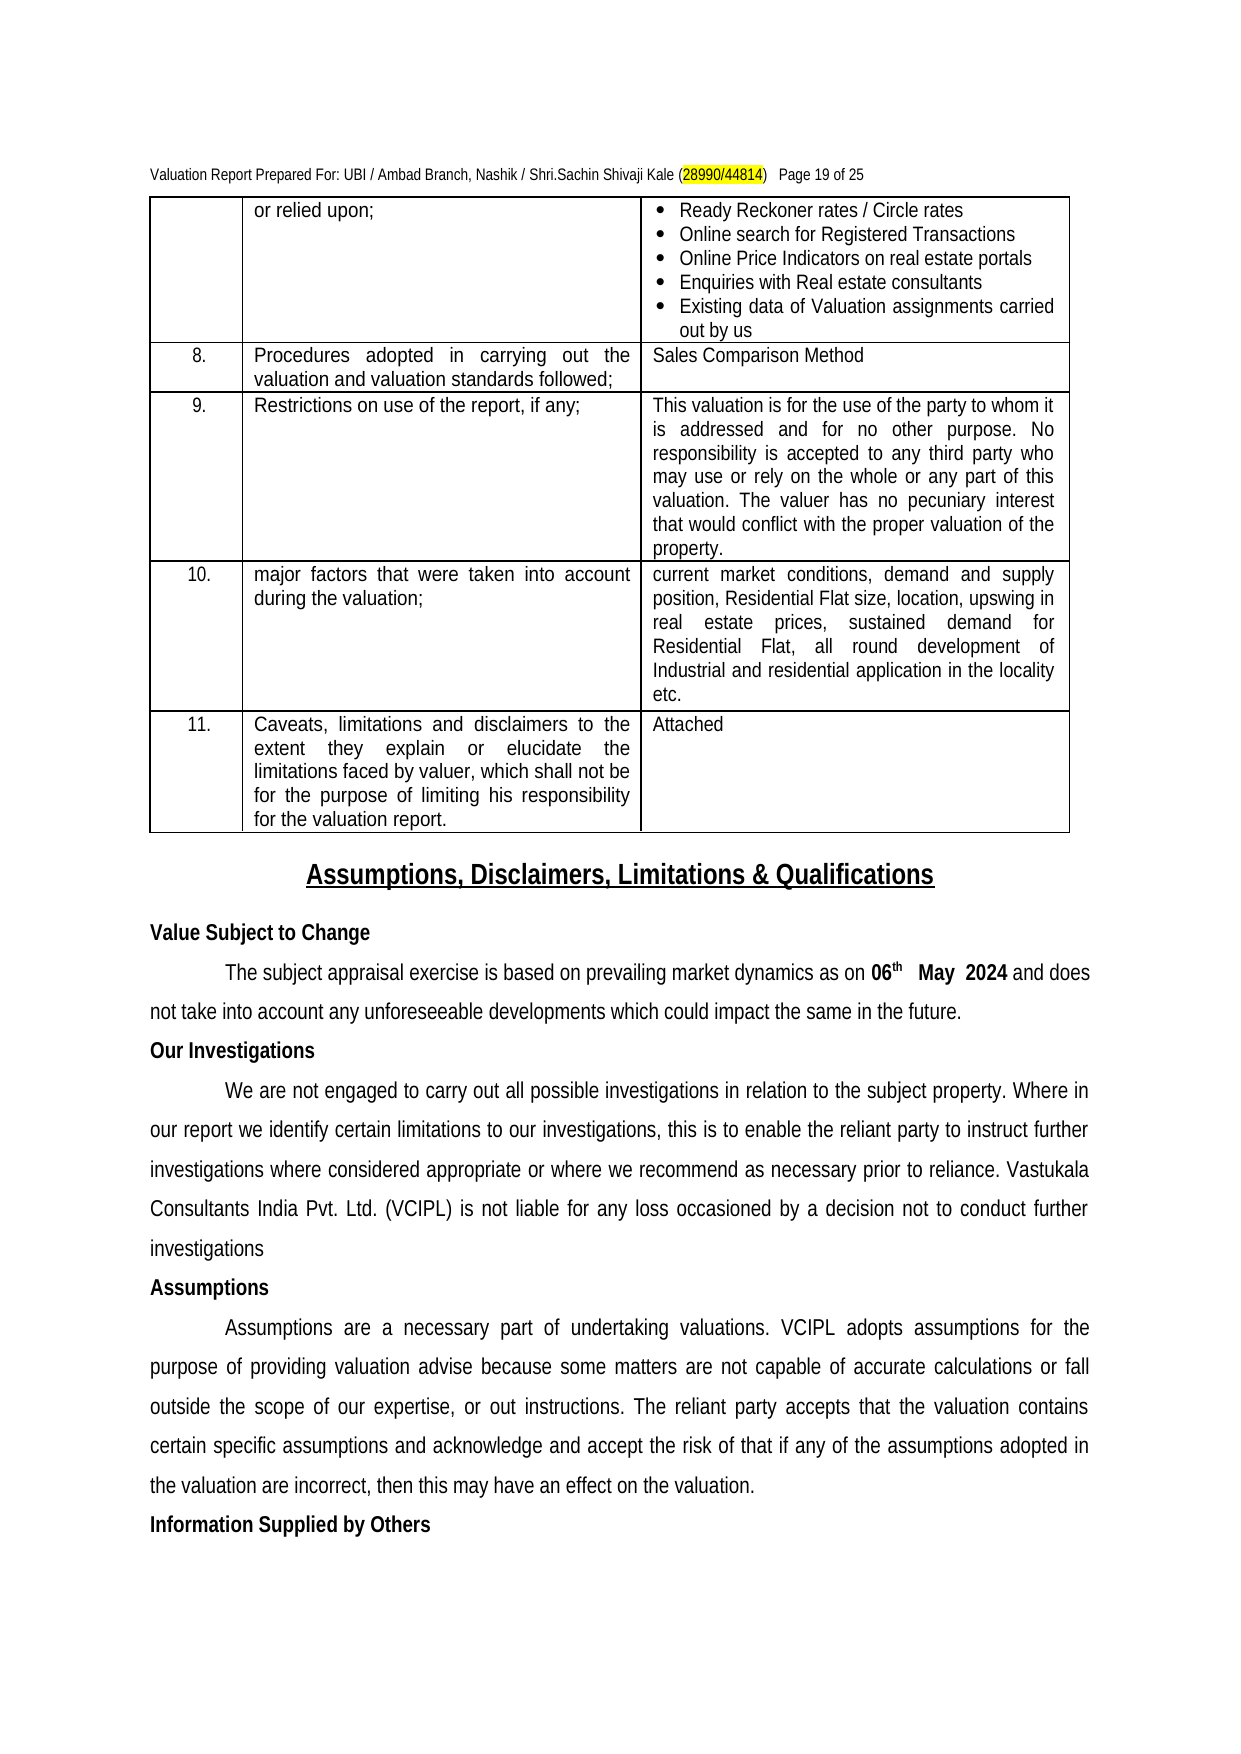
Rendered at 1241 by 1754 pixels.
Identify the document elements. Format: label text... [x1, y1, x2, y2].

table_cell Procedures adopted in carrying out the valuation and valuation standards followed; [243, 343, 640, 391]
table_cell [151, 198, 242, 341]
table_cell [243, 198, 640, 341]
text Information Supplied by Others [150, 1511, 1090, 1538]
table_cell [642, 198, 1069, 341]
table_cell [151, 712, 242, 831]
table_cell Sales Comparison Method [642, 343, 1069, 391]
text Assumptions are a necessary part of undertaking valuations. VCIPL adopts assumptions for the purpose of providing valuation advise because some matters are not capable of accurate calculations or fall outside the scope of our expertise, or out instructions. The reliant party accepts that the valuation contains certain specific assumptions and acknowledge and accept the risk of that if any of the assumptions adopted in the valuation are incorrect, then this may have an effect on the valuation. [150, 1314, 1090, 1498]
text We are not engaged to carry out all possible investigations in relation to the subject property. Where in our report we identify certain limitations to our investigations, this is to enable the reliant party to instruct further investigations where considered appropriate or where we recommend as necessary prior to reliance. Vastukala Consultants India Pvt. Ltd. (VCIPL) is not liable for any loss occasioned by a decision not to conduct further investigations [150, 1077, 1090, 1261]
table_cell major factors that were taken into account during the valuation; [243, 562, 640, 710]
table_cell Restrictions on use of the report, if any; [243, 393, 640, 560]
table_cell [151, 393, 242, 560]
text Value Subject to Change [150, 919, 1090, 945]
table_cell [151, 562, 242, 710]
table_cell Caveats, limitations and disclaimers to the extent they explain or elucidate the limitations faced by valuer, which shall not be for the purpose of limiting his responsibility for the valuation report. [243, 712, 640, 831]
table_cell [151, 343, 242, 391]
subtitle Assumptions, Disclaimers, Limitations & Qualifications [150, 857, 1090, 890]
table_cell Attached [642, 712, 1069, 831]
text Assumptions [150, 1274, 1090, 1301]
text Our Investigations [150, 1037, 1090, 1064]
text The subject appraisal exercise is based on prevailing market dynamics as on 06th May 2024 and does not take into account any unforeseeable developments which could impact the same in the future. [150, 958, 1090, 1024]
table_cell current market conditions, demand and supply position, Residential Flat size, location, upswing in real estate prices, sustained demand for Residential Flat, all round development of Industrial and residential application in the locality etc. [642, 562, 1069, 710]
table_cell This valuation is for the use of the party to whom it is addressed and for no other purpose. No responsibility is accepted to any third party who may use or rely on the whole or any part of this valuation. The valuer has no pecuniary interest that would conflict with the proper valuation of the property. [642, 393, 1069, 560]
